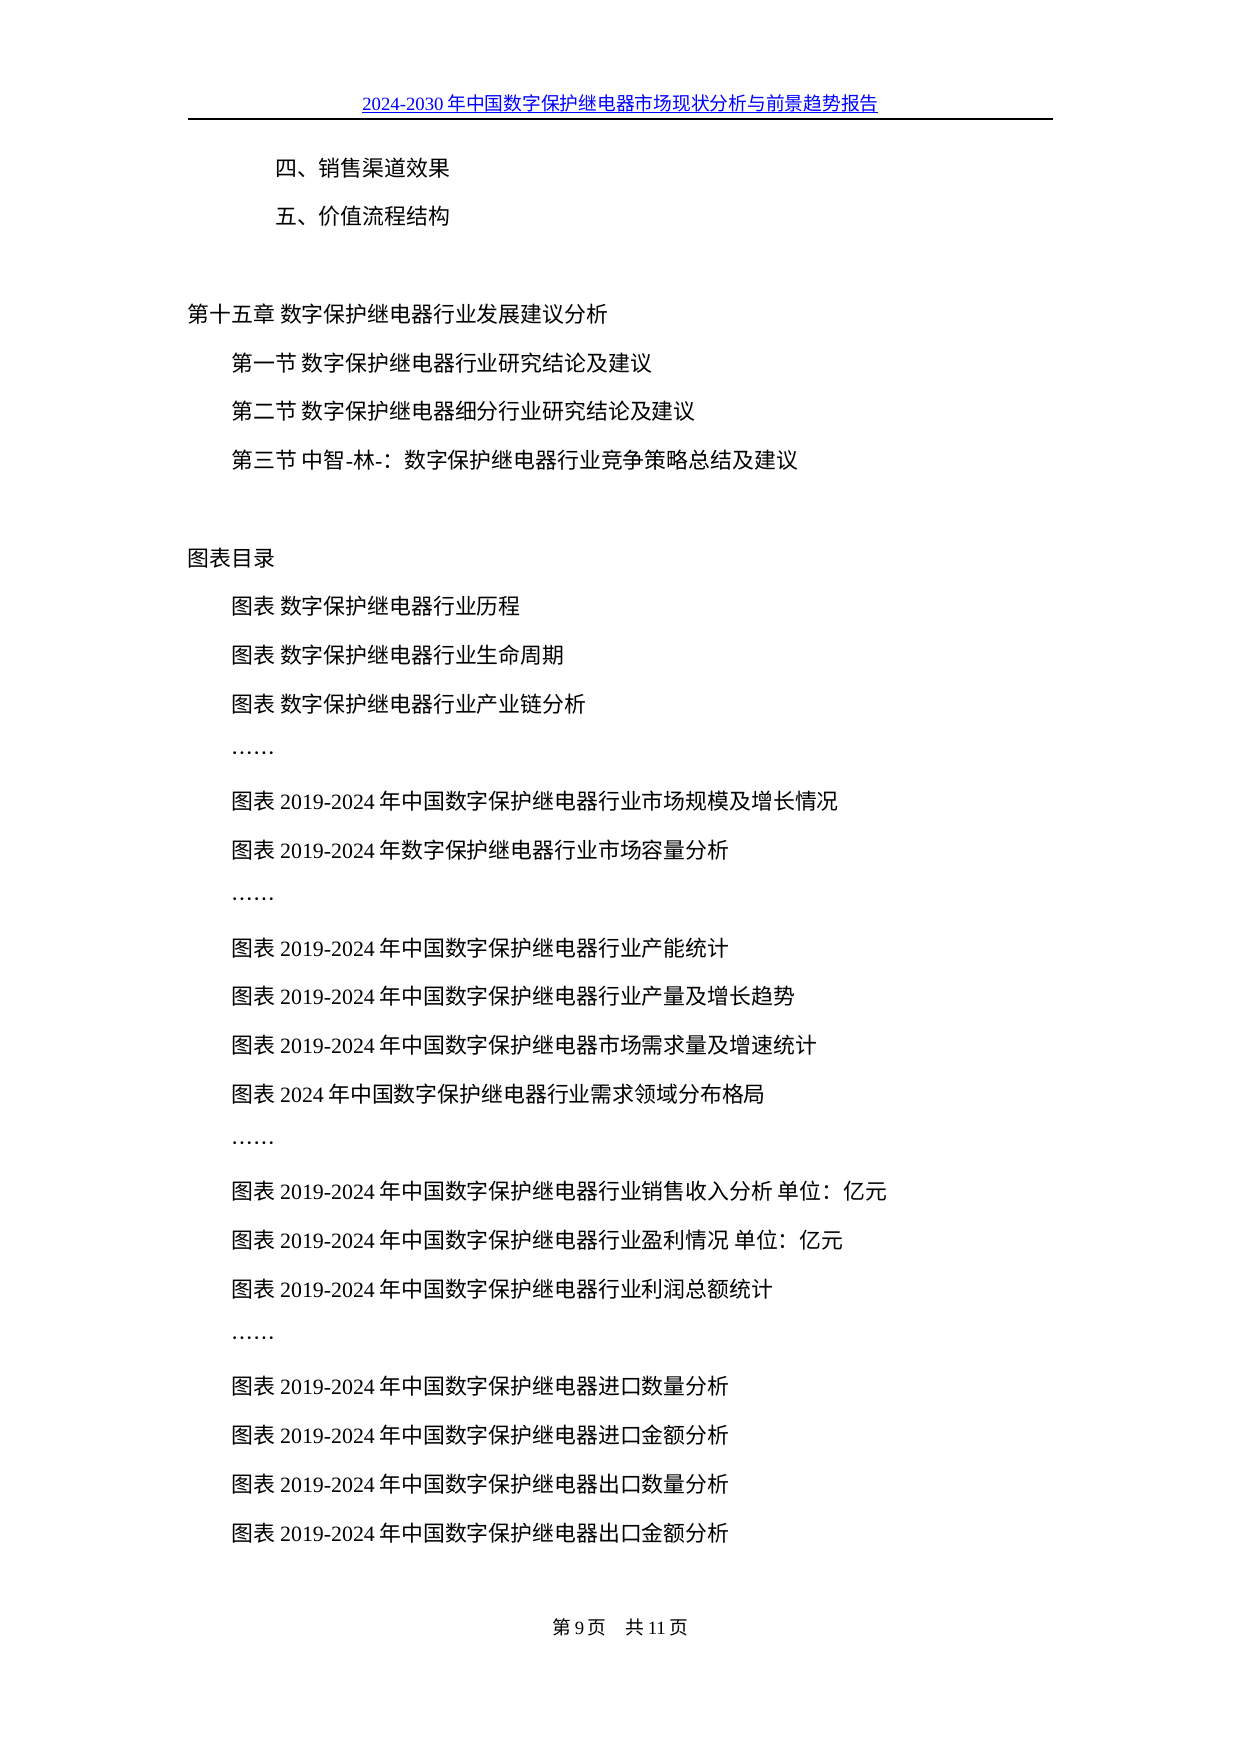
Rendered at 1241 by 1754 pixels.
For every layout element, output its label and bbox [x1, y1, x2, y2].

text [187, 150, 1053, 1548]
